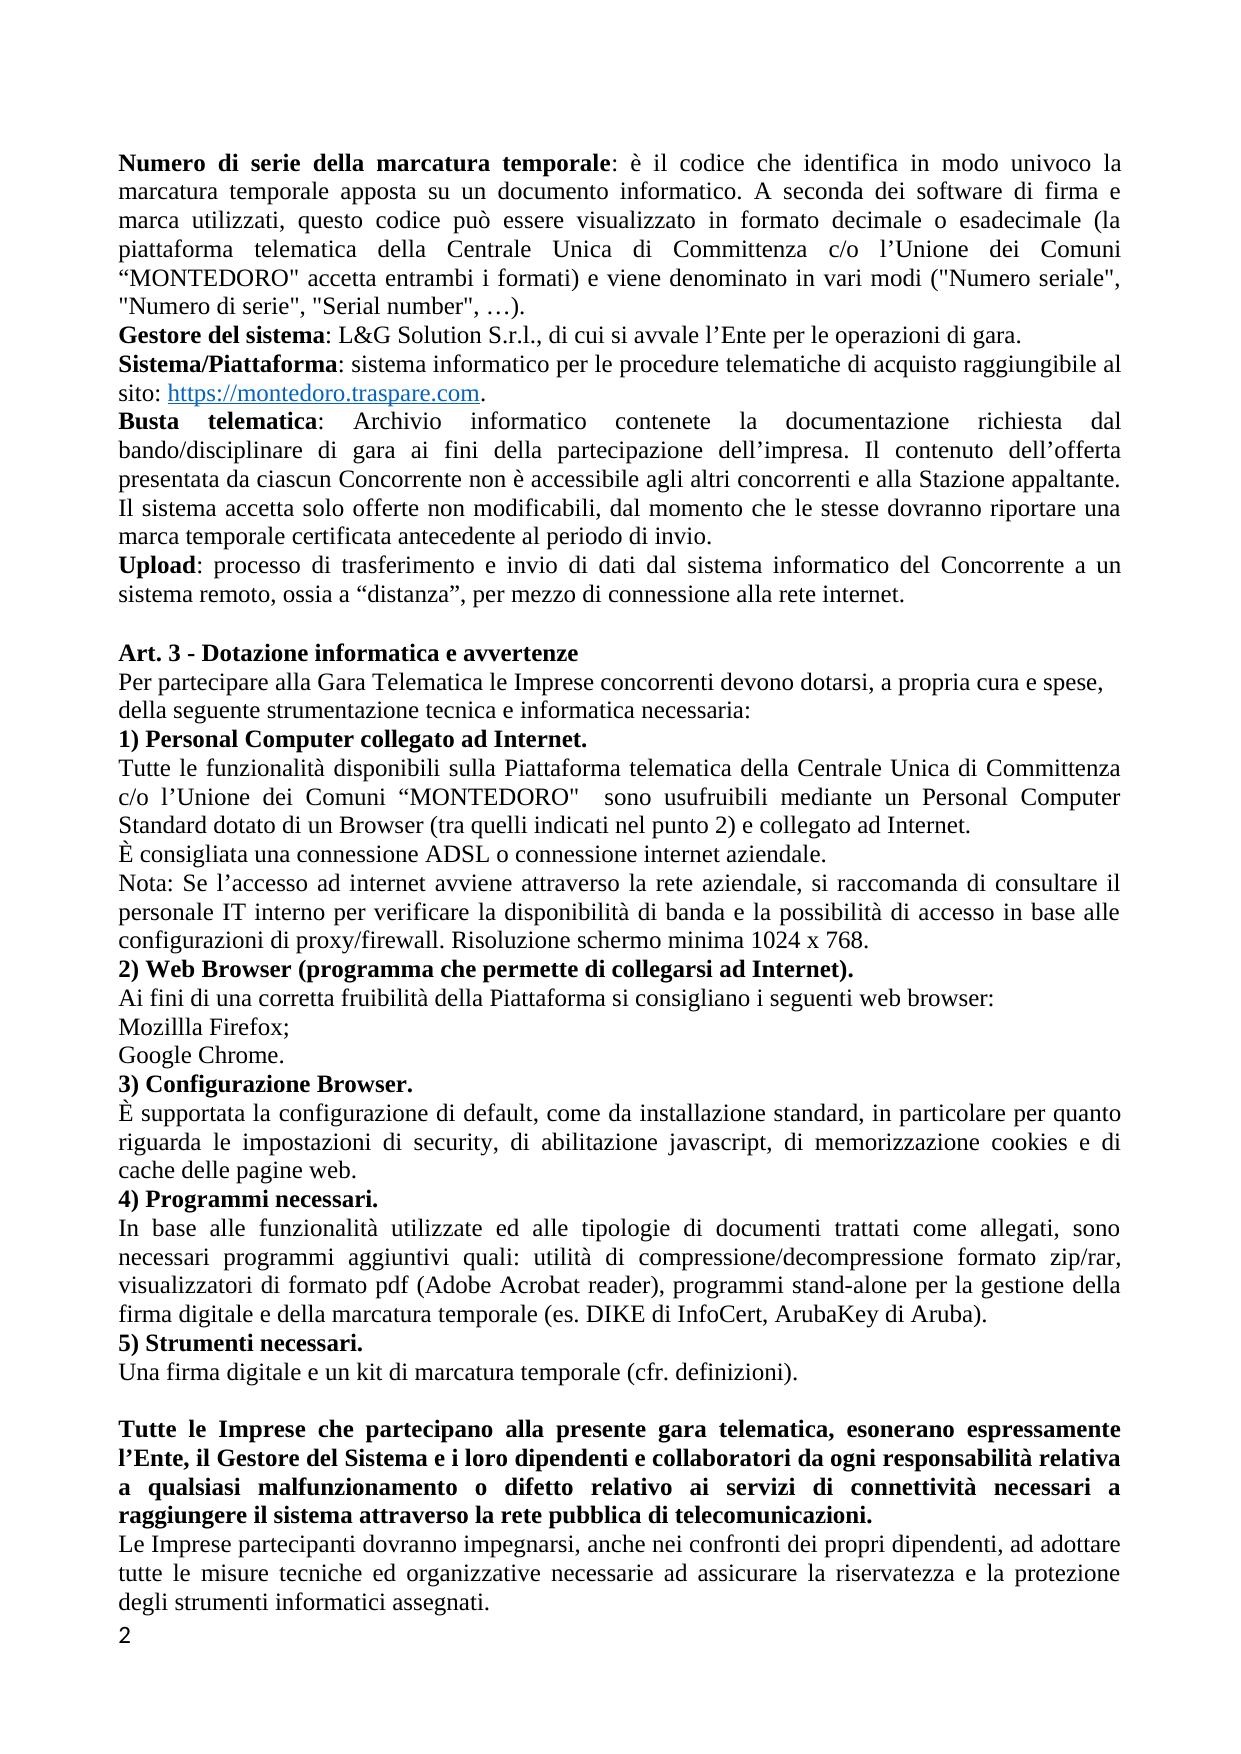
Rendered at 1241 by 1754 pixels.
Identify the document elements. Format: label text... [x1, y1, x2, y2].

text Gestore del sistema: L&G Solution S.r.l., di cui si avvale l’Ente per le operazioni di gara. [118, 320, 1122, 349]
text In base alle funzionalità utilizzate ed alle tipologie di documenti trattati come allegati, sono necessari programmi aggiuntivi quali: utilità di compressione/decompressione formato zip/rar, visualizzatori di formato pdf (Adobe Acrobat reader), programmi stand-alone per la gestione della firma digitale e della marcatura temporale (es. DIKE di InfoCert, ArubaKey di Aruba). [118, 1213, 1122, 1328]
text Tutte le Imprese che partecipano alla presente gara telematica, esonerano espressamente l’Ente, il Gestore del Sistema e i loro dipendenti e collaboratori da ogni responsabilità relativa a qualsiasi malfunzionamento o difetto relativo ai servizi di connettività necessari a raggiungere il sistema attraverso la rete pubblica di telecomunicazioni. Le Imprese partecipanti dovranno impegnarsi, anche nei confronti dei propri dipendenti, ad adottare tutte le misure tecniche ed organizzative necessarie ad assicurare la riservatezza e la protezione degli strumenti informatici assegnati. [118, 1386, 1122, 1616]
text È consigliata una connessione ADSL o connessione internet aziendale. [118, 839, 1122, 868]
text 4) Programmi necessari. [118, 1184, 1122, 1213]
text Busta telematica: Archivio informatico contenete la documentazione richiesta dal bando/disciplinare di gara ai fini della partecipazione dell’impresa. Il contenuto dell’offerta presentata da ciascun Concorrente non è accessibile agli altri concorrenti e alla Stazione appaltante. Il sistema accetta solo offerte non modificabili, dal momento che le stesse dovranno riportare una marca temporale certificata antecedente al periodo di invio. Upload: processo di trasferimento e invio di dati dal sistema informatico del Concorrente a un sistema remoto, ossia a “distanza”, per mezzo di connessione alla rete internet. [118, 406, 1122, 638]
text 3) Configurazione Browser. [118, 1069, 1122, 1098]
text 5) Strumenti necessari. [118, 1328, 1122, 1357]
text Sistema/Piattaforma: sistema informatico per le procedure telematiche di acquisto raggiungibile al sito: https://montedoro.traspare.com. [118, 349, 1122, 406]
text Mozillla Firefox; [118, 1012, 1122, 1041]
text Numero di serie della marcatura temporale: è il codice che identifica in modo univoco la marcatura temporale apposta su un documento informatico. A seconda dei software di firma e marca utilizzati, questo codice può essere visualizzato in formato decimale o esadecimale (la piattaforma telematica della Centrale Unica di Committenza c/o l’Unione dei Comuni “MONTEDORO" accetta entrambi i formati) e viene denominato in vari modi ("Numero seriale", "Numero di serie", "Serial number", …). [118, 148, 1122, 320]
text È supportata la configurazione di default, come da installazione standard, in particolare per quanto riguarda le impostazioni di security, di abilitazione javascript, di memorizzazione cookies e di cache delle pagine web. [118, 1098, 1122, 1184]
text Art. 3 - Dotazione informatica e avvertenze [118, 638, 1122, 667]
text Una firma digitale e un kit di marcatura temporale (cfr. definizioni). [118, 1357, 1122, 1386]
text 1) Personal Computer collegato ad Internet. [118, 724, 1122, 753]
text Per partecipare alla Gara Telematica le Imprese concorrenti devono dotarsi, a propria cura e spese, [118, 667, 1122, 696]
text Nota: Se l’accesso ad internet avviene attraverso la rete aziendale, si raccomanda di consultare il personale IT interno per verificare la disponibilità di banda e la possibilità di accesso in base alle configurazioni di proxy/firewall. Risoluzione schermo minima 1024 x 768. [118, 868, 1122, 954]
text Tutte le funzionalità disponibili sulla Piattaforma telematica della Centrale Unica di Committenza c/o l’Unione dei Comuni “MONTEDORO" sono usufruibili mediante un Personal Computer Standard dotato di un Browser (tra quelli indicati nel punto 2) e collegato ad Internet. [118, 753, 1122, 839]
text della seguente strumentazione tecnica e informatica necessaria: [118, 696, 1122, 724]
text Google Chrome. [118, 1041, 1122, 1069]
text 2) Web Browser (programma che permette di collegarsi ad Internet). Ai fini di una corretta fruibilità della Piattaforma si consigliano i seguenti web browser: [118, 954, 1122, 1012]
